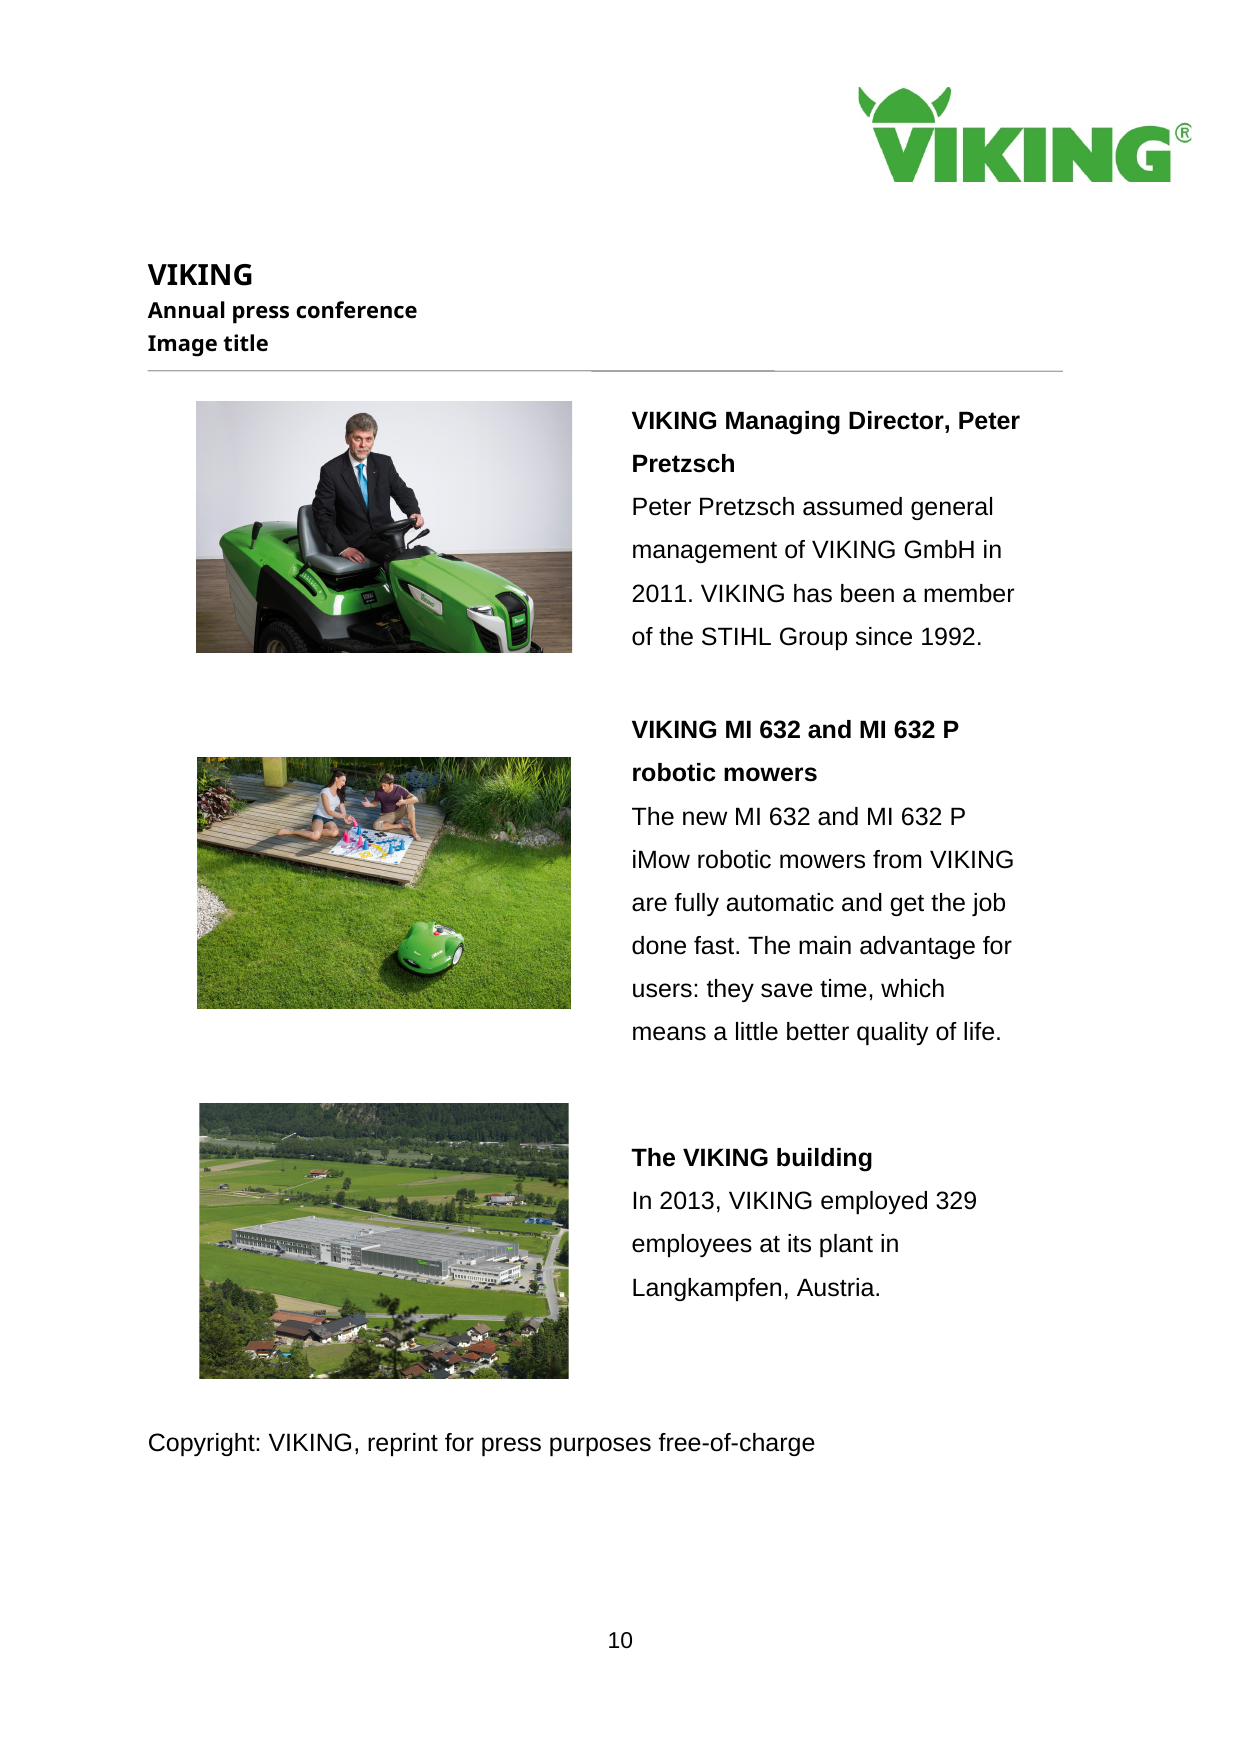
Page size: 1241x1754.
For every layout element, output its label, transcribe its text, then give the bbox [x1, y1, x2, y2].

table_cell The VIKING building In 2013, VIKING employed 329 employees at its plant in Langkampfen, Austria. [620, 1103, 1038, 1392]
table_header VIKING Managing Director, Peter Pretzsch Peter Pretzsch assumed general management of VIKING GmbH in 2011. VIKING has been a member of the STIHL Group since 1992. [620, 392, 1038, 715]
table_cell [148, 715, 620, 1103]
picture [196, 401, 573, 653]
text Annual press conference [148, 292, 1093, 325]
text VIKING [148, 258, 1093, 292]
table_cell VIKING MI 632 and MI 632 P robotic mowers The new MI 632 and MI 632 P iMow robotic mowers from VIKING are fully automatic and get the job done fast. The main advantage for users: they save time, which means a little better quality of life. [620, 715, 1038, 1103]
picture [197, 757, 571, 1009]
picture [199, 1103, 569, 1379]
picture [857, 87, 1192, 182]
text Image title [148, 325, 1093, 358]
text Copyright: VIKING, reprint for press purposes free-of-charge [148, 1425, 1093, 1458]
table_cell [148, 1103, 620, 1392]
table_header [148, 392, 620, 715]
